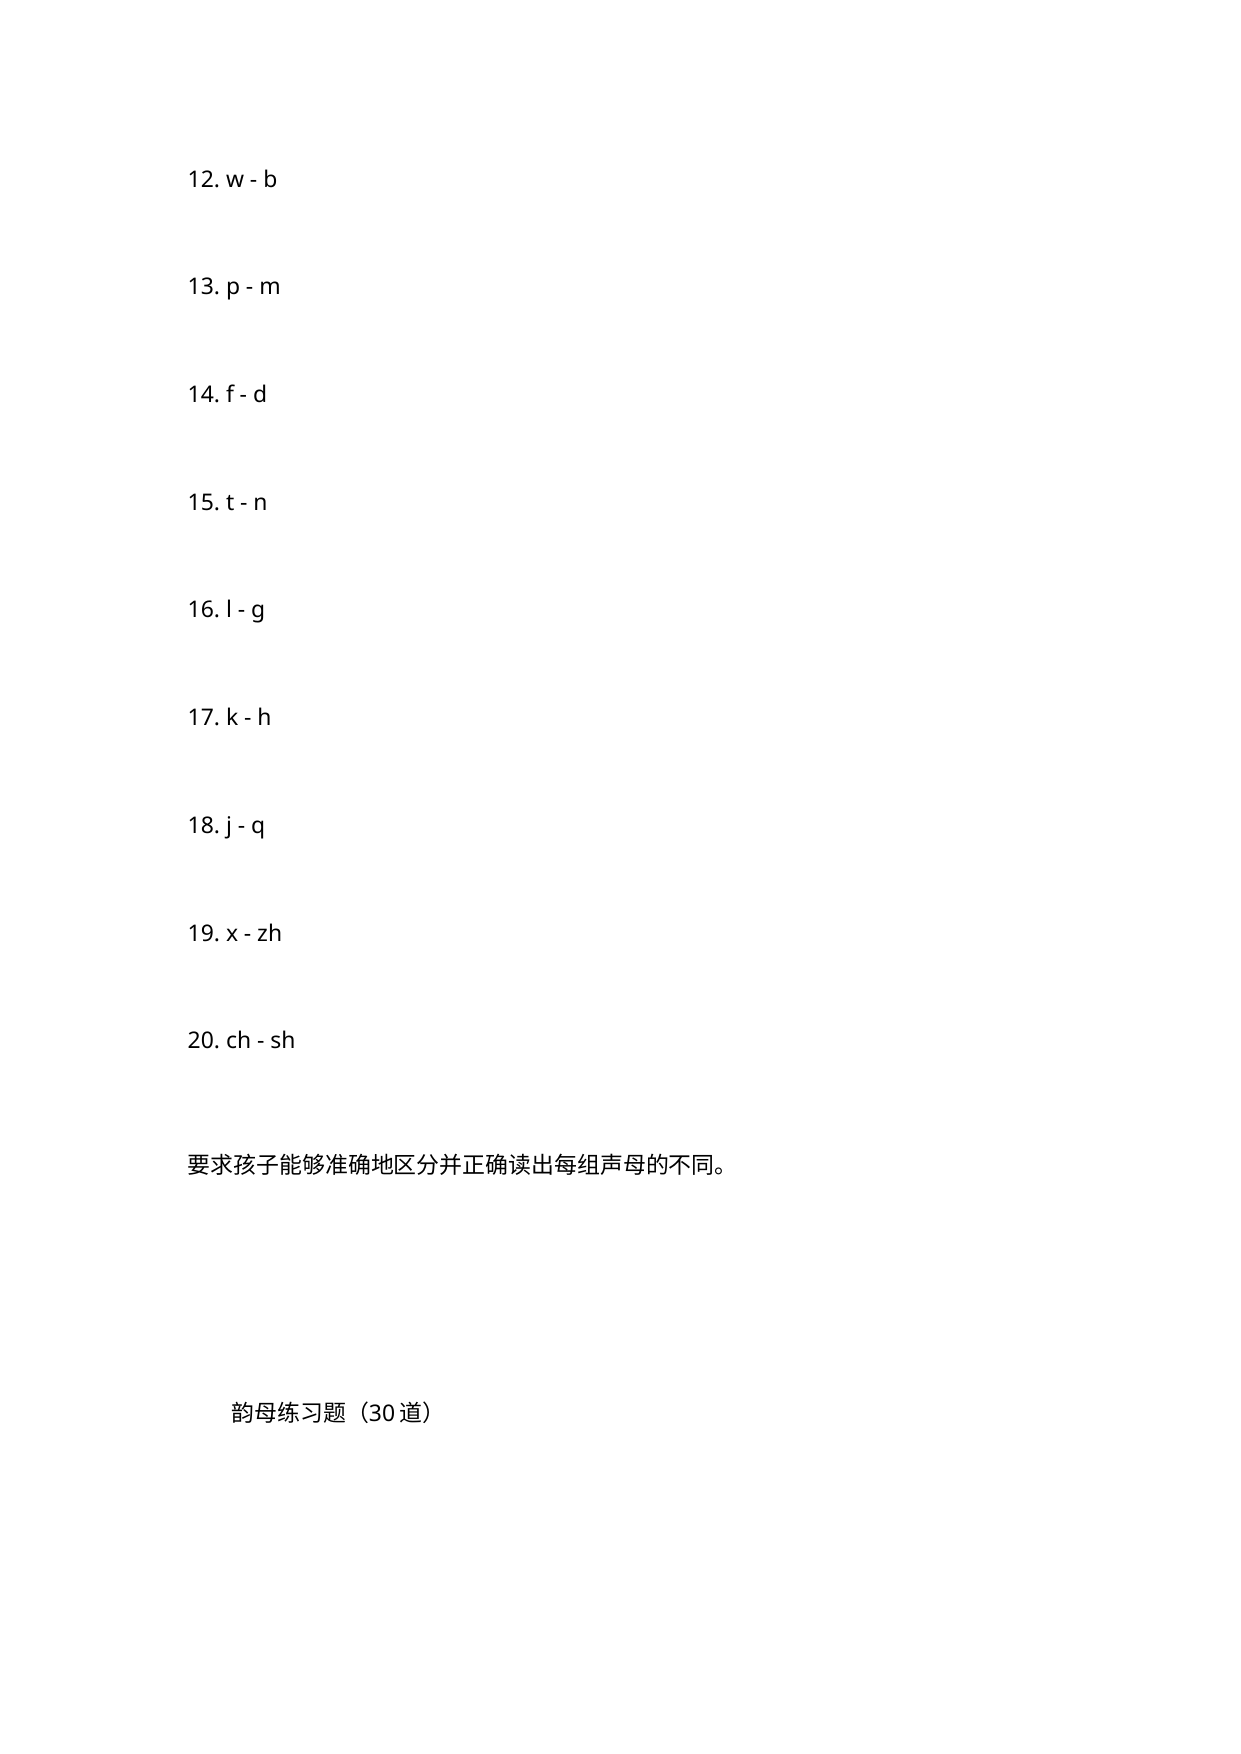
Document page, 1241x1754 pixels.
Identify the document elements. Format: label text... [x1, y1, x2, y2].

text 13. p - m [187, 270, 1053, 302]
text 15. t - n [187, 485, 1053, 518]
text 14. f - d [187, 377, 1053, 410]
text 12. w - b [187, 162, 1053, 194]
text 17. k - h [187, 701, 1053, 733]
text 16. l - g [187, 593, 1053, 625]
text 19. x - zh [187, 916, 1053, 948]
text 韵母练习题（30道） [187, 1379, 1053, 1444]
text 20. ch - sh [187, 1024, 1053, 1056]
text 要求孩子能够准确地区分并正确读出每组声母的不同。 [187, 1131, 1053, 1196]
text 18. j - q [187, 808, 1053, 841]
